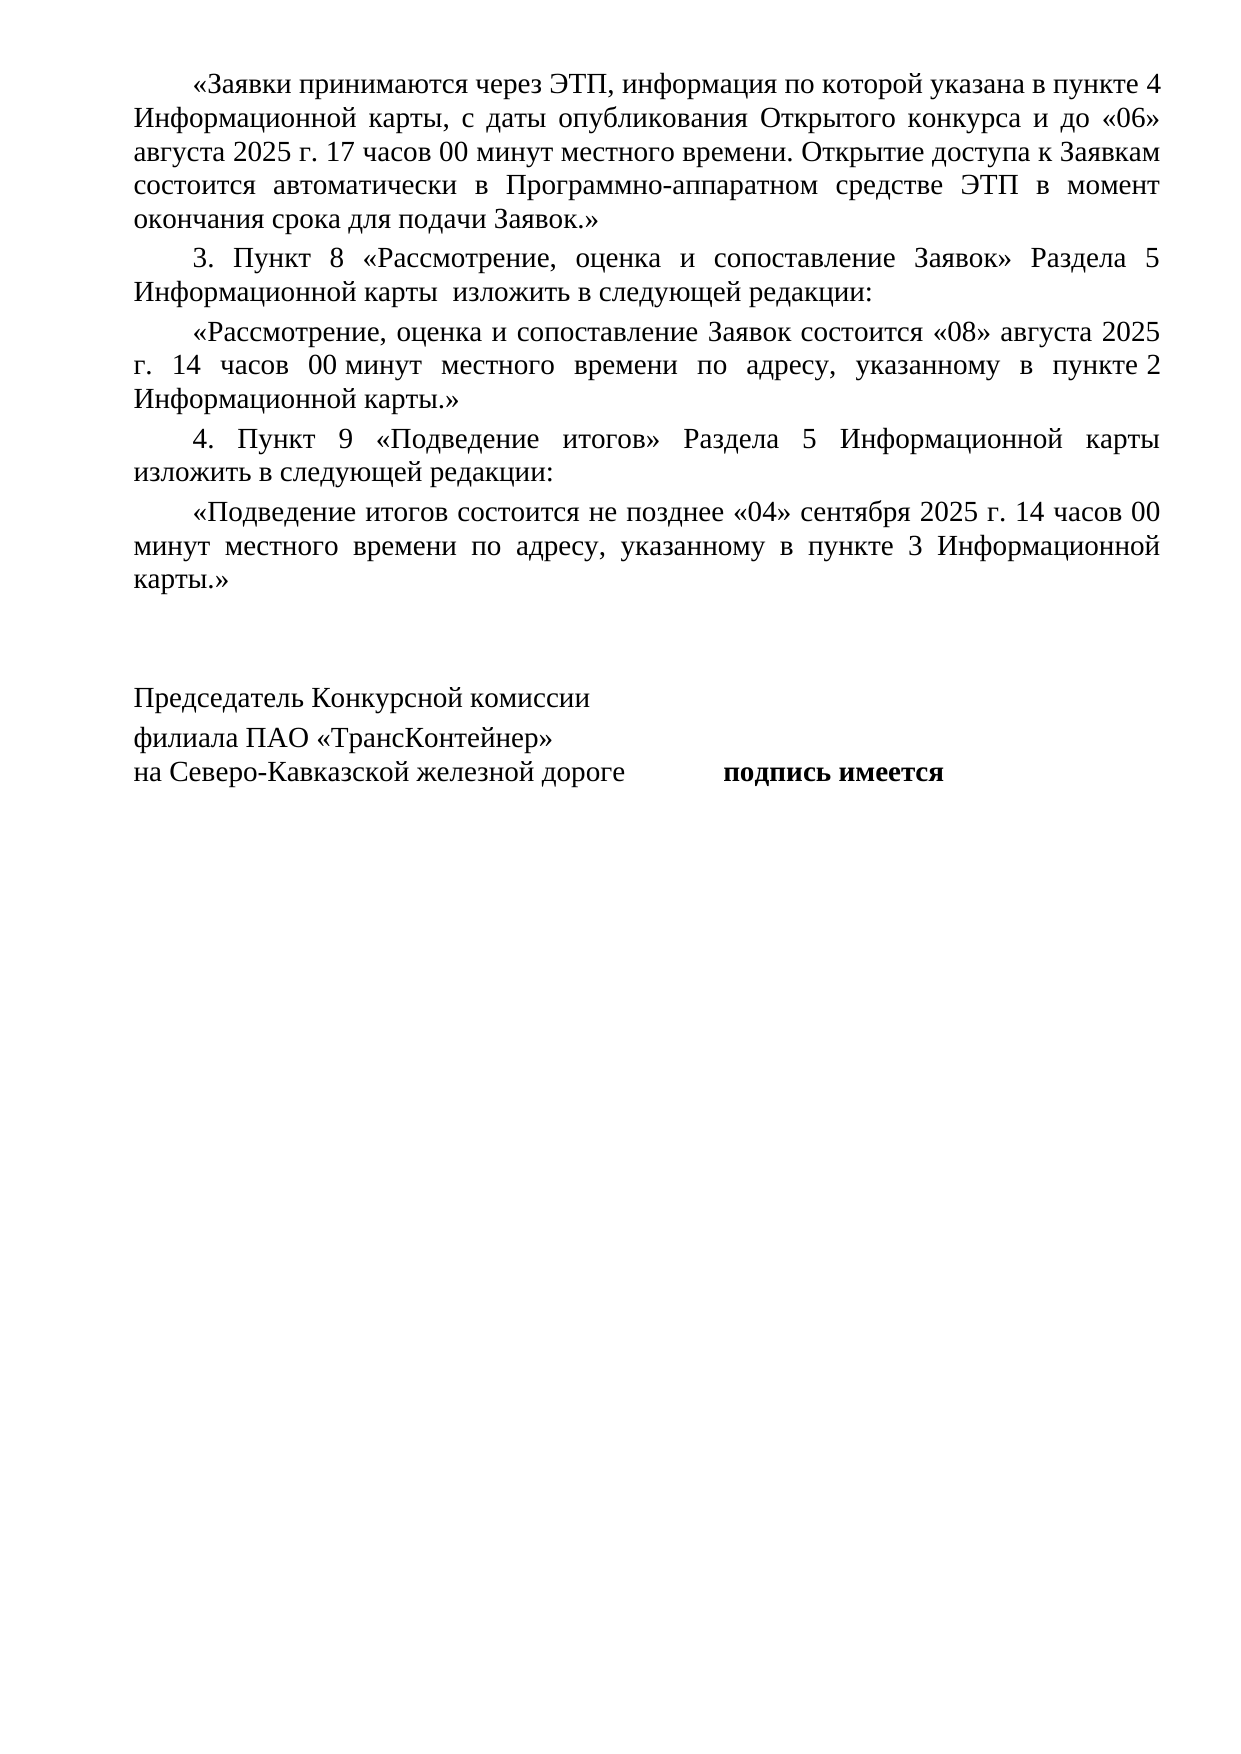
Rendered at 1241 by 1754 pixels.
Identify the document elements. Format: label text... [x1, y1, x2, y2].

text Председатель Конкурсной комиссии [133, 681, 1161, 714]
text «Рассмотрение, оценка и сопоставление Заявок состоится «08» августа 2025 г. 14 часов 00 минут местного времени по адресу, указанному в пункте 2 Информационной карты.» [133, 314, 1161, 414]
text «Подведение итогов состоится не позднее «04» сентября 2025 г. 14 часов 00 минут местного времени по адресу, указанному в пункте 3 Информационной карты.» [133, 494, 1161, 595]
text на Северо-Кавказской железной дороге подпись имеется [133, 754, 1161, 787]
text 4. Пункт 9 «Подведение итогов» Раздела 5 Информационной карты изложить в следующей редакции: [133, 421, 1161, 488]
text 3. Пункт 8 «Рассмотрение, оценка и сопоставление Заявок» Раздела 5 Информационной карты изложить в следующей редакции: [133, 241, 1161, 308]
text филиала ПАО «ТрансКонтейнер» [133, 720, 1161, 754]
text «Заявки принимаются через ЭТП, информация по которой указана в пункте 4 Информационной карты, с даты опубликования Открытого конкурса и до «06» августа 2025 г. 17 часов 00 минут местного времени. Открытие доступа к Заявкам состоится автоматически в Программно-аппаратном средстве ЭТП в момент окончания срока для подачи Заявок.» [133, 67, 1161, 234]
